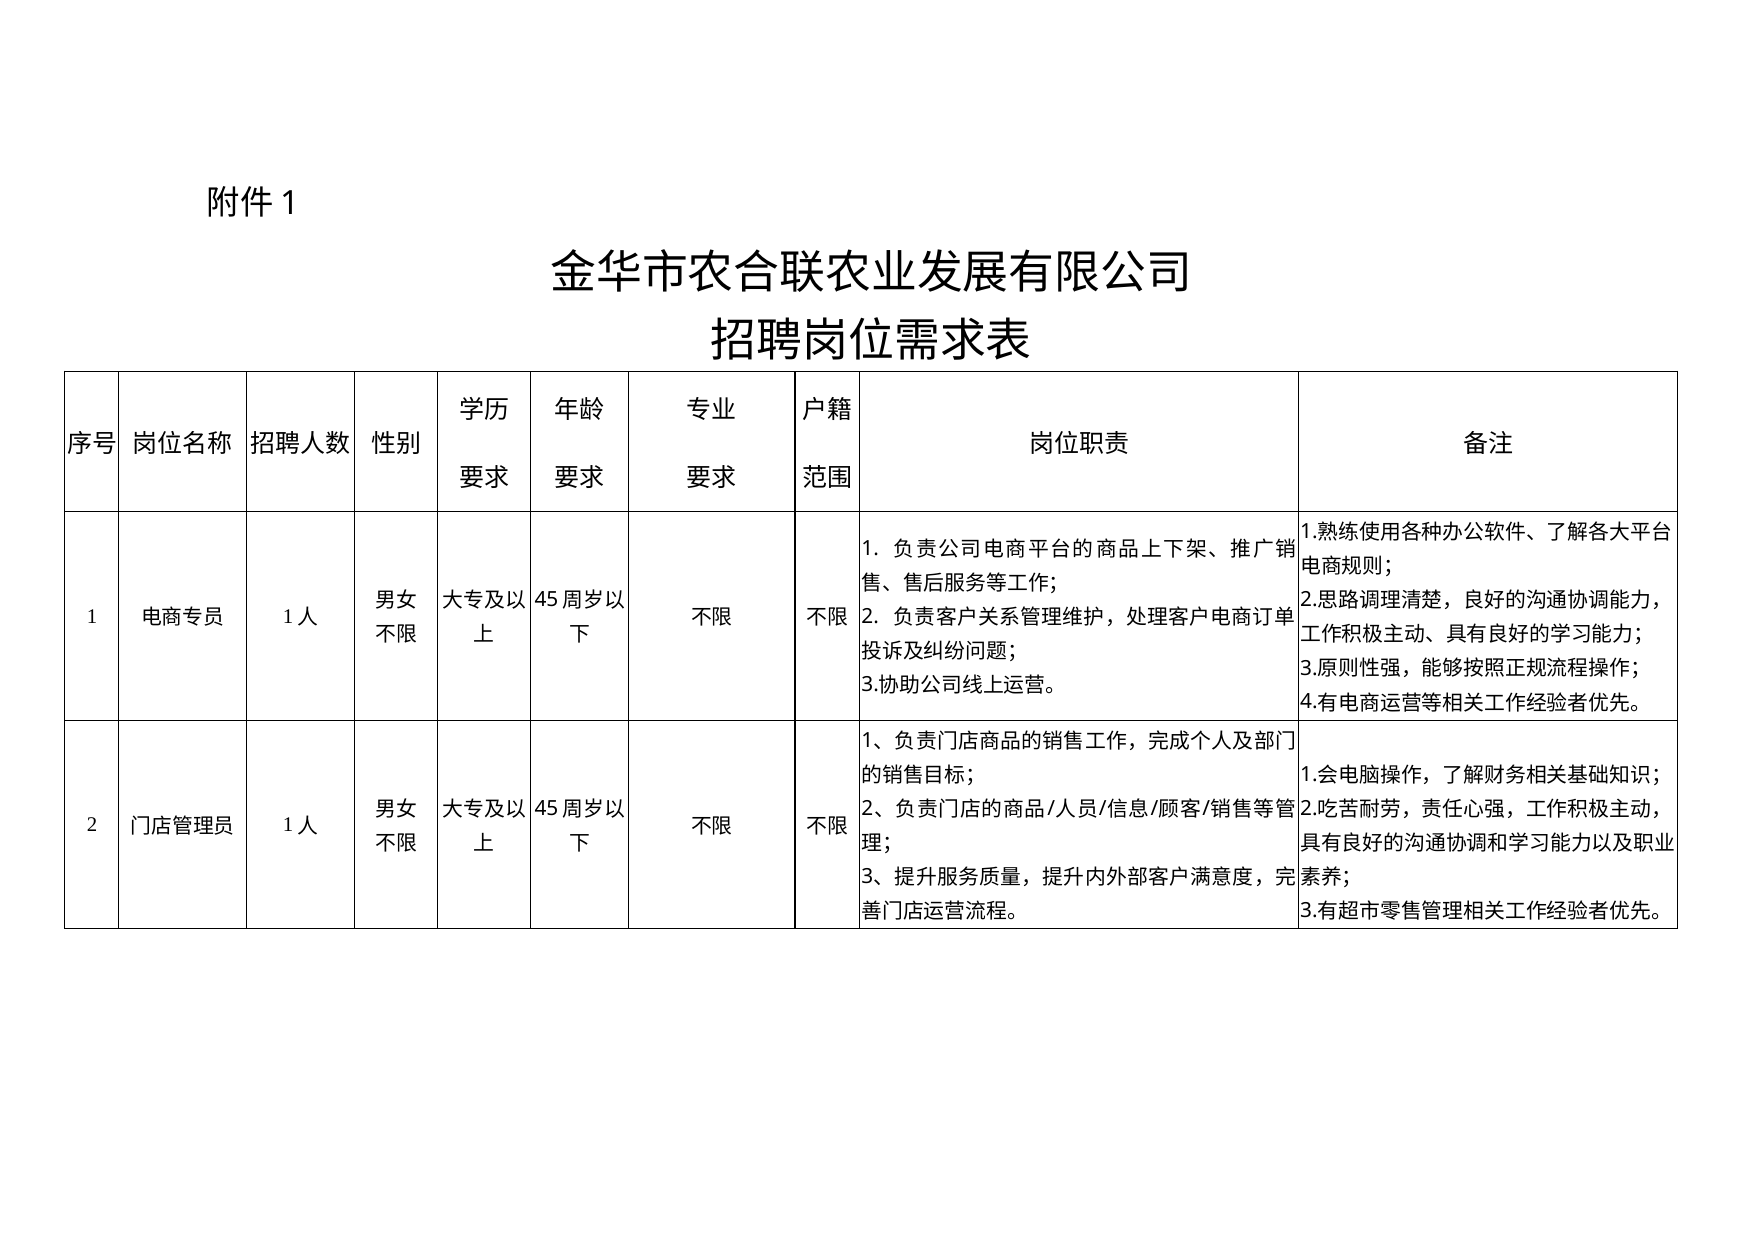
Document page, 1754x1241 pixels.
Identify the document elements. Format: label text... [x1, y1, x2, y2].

table_cell 不限 [796, 512, 859, 719]
table_cell 不限 [796, 721, 859, 928]
table_cell 男女 不限 [355, 721, 437, 928]
table_cell 男女 不限 [355, 512, 437, 719]
table_header 专业 要求 [629, 372, 794, 511]
table_cell 45周岁以下 [531, 721, 628, 928]
table_cell 不限 [629, 512, 794, 719]
table_header 岗位名称 [119, 372, 246, 511]
table_header 年龄 要求 [531, 372, 628, 511]
table_cell 1人 [247, 721, 354, 928]
table_header 岗位职责 [860, 372, 1298, 511]
table_header 学历 要求 [438, 372, 530, 511]
table_cell 不限 [629, 721, 794, 928]
table_cell 门店管理员 [119, 721, 246, 928]
table_cell 1人 [247, 512, 354, 719]
table_header 备注 [1299, 372, 1677, 511]
text 招聘岗位需求表 [207, 302, 1535, 371]
table_cell 1.会电脑操作，了解财务相关基础知识； 2.吃苦耐劳，责任心强，工作积极主动，具有良好的沟通协调和学习能力以及职业素养； 3.有超市零售管理相关工作经验者优先。 [1299, 721, 1677, 928]
text 附件1 [207, 166, 1535, 234]
table_header 户籍范围 [796, 372, 859, 511]
table_cell 大专及以上 [438, 721, 530, 928]
table_cell 1 [65, 512, 118, 719]
table_cell 1、负责门店商品的销售工作，完成个人及部门的销售目标； 2、负责门店的商品/人员/信息/顾客/销售等管理； 3、提升服务质量，提升内外部客户满意度，完善门店运营流程。 [860, 721, 1298, 928]
table_header 招聘人数 [247, 372, 354, 511]
table_header 序号 [65, 372, 118, 511]
table_cell 电商专员 [119, 512, 246, 719]
table_cell 大专及以上 [438, 512, 530, 719]
table_cell 2 [65, 721, 118, 928]
table_cell 负责公司电商平台的商品上下架、推广销售、售后服务等工作； 负责客户关系管理维护，处理客户电商订单投诉及纠纷问题； 3.协助公司线上运营。 [860, 512, 1298, 719]
table_header 性别 [355, 372, 437, 511]
text 金华市农合联农业发展有限公司 [207, 234, 1535, 302]
table_cell 45周岁以下 [531, 512, 628, 719]
table_cell 1.熟练使用各种办公软件、了解各大平台电商规则； 2.思路调理清楚，良好的沟通协调能力，工作积极主动、具有良好的学习能力； 3.原则性强，能够按照正规流程操作； 4.有电商运营等相关工作经验者优先。 [1299, 512, 1677, 719]
